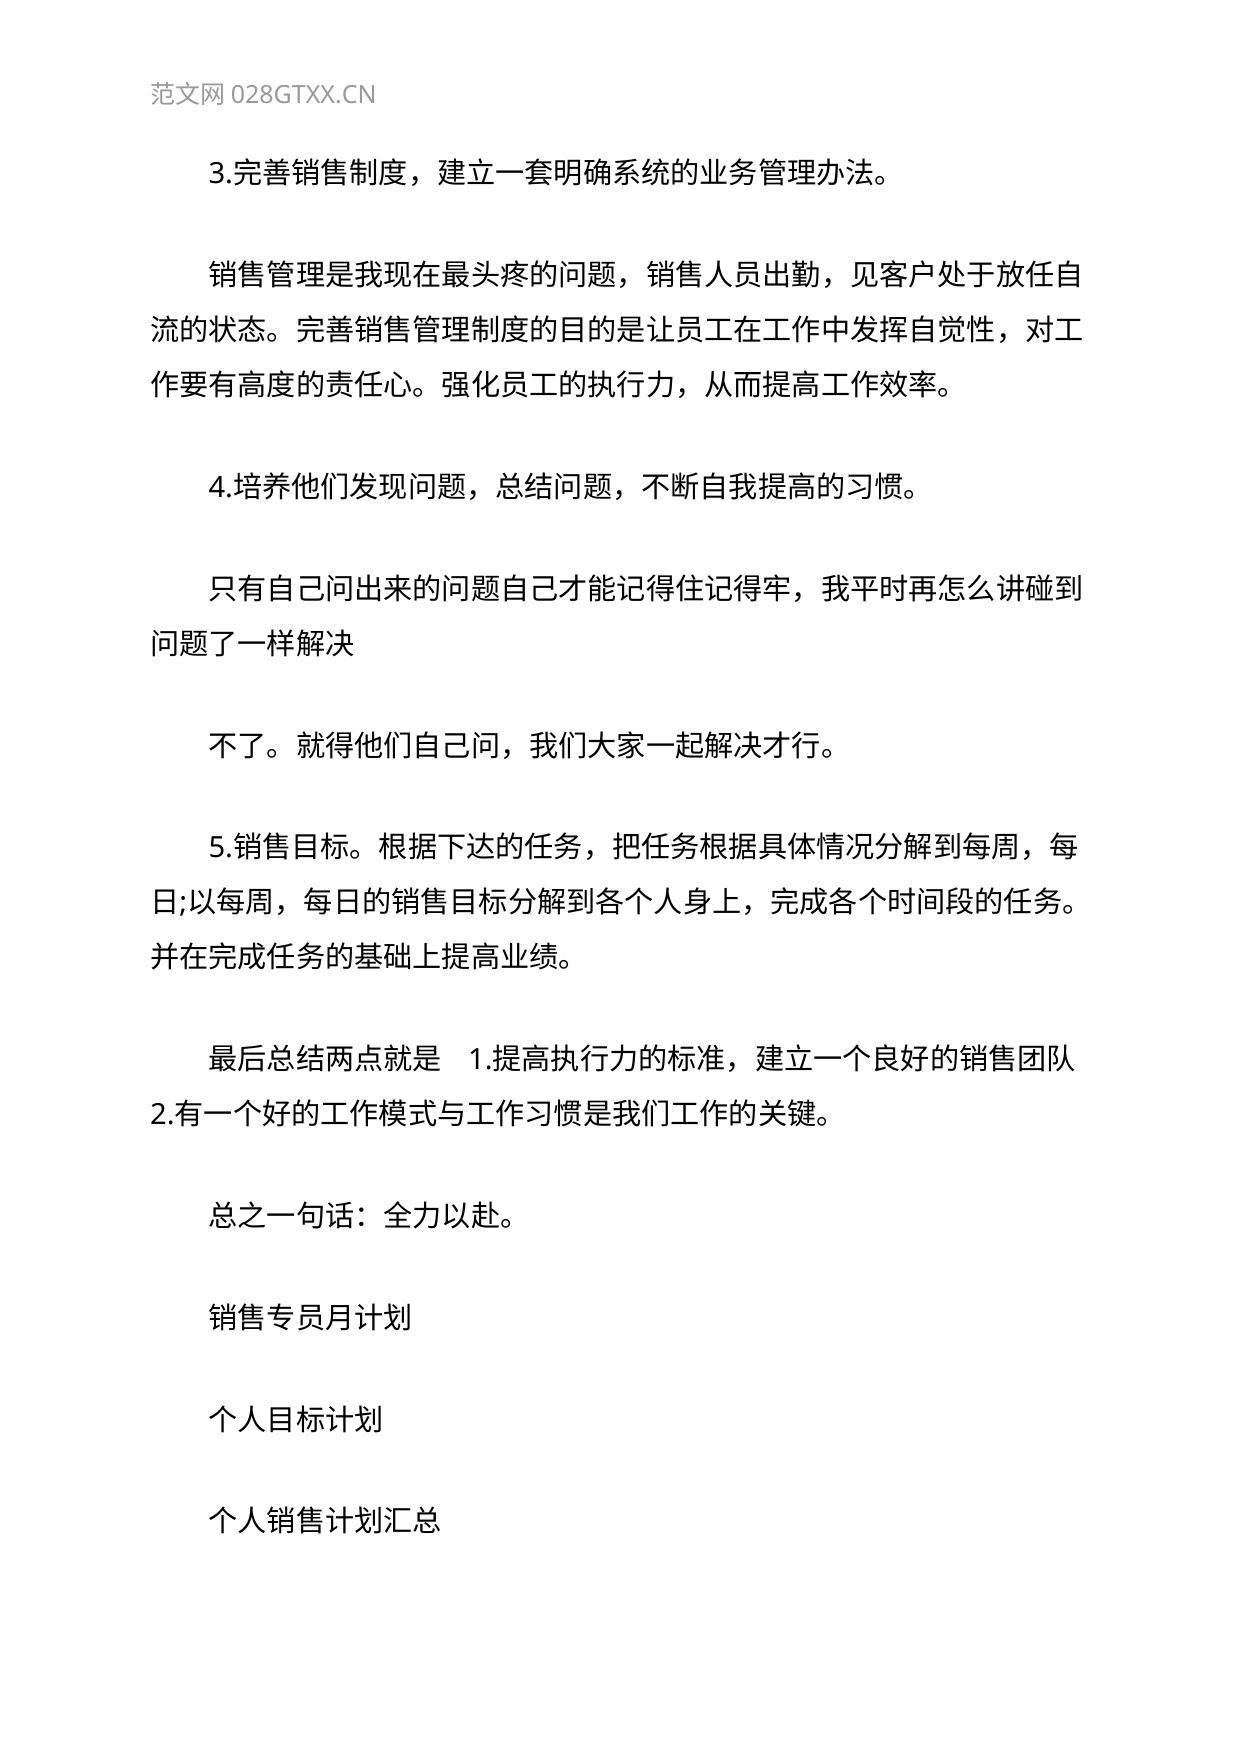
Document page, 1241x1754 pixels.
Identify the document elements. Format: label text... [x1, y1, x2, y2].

text 3.完善销售制度，建立一套明确系统的业务管理办法。 [150, 150, 1090, 192]
text 4.培养他们发现问题，总结问题，不断自我提高的习惯。 [150, 463, 1090, 506]
text 最后总结两点就是 1.提高执行力的标准，建立一个良好的销售团队 2.有一个好的工作模式与工作习惯是我们工作的关键。 [150, 1036, 1090, 1133]
text 5.销售目标。根据下达的任务，把任务根据具体情况分解到每周，每日;以每周，每日的销售目标分解到各个人身上，完成各个时间段的任务。并在完成任务的基础上提高业绩。 [150, 824, 1090, 976]
text 销售专员月计划 [150, 1294, 1090, 1337]
text 总之一句话：全力以赴。 [150, 1193, 1090, 1235]
text 个人销售计划汇总 [150, 1498, 1090, 1540]
text 不了。就得他们自己问，我们大家一起解决才行。 [150, 722, 1090, 764]
text 销售管理是我现在最头疼的问题，销售人员出勤，见客户处于放任自流的状态。完善销售管理制度的目的是让员工在工作中发挥自觉性，对工作要有高度的责任心。强化员工的执行力，从而提高工作效率。 [150, 252, 1090, 404]
text 个人目标计划 [150, 1396, 1090, 1438]
text 只有自己问出来的问题自己才能记得住记得牢，我平时再怎么讲碰到问题了一样解决 [150, 566, 1090, 663]
